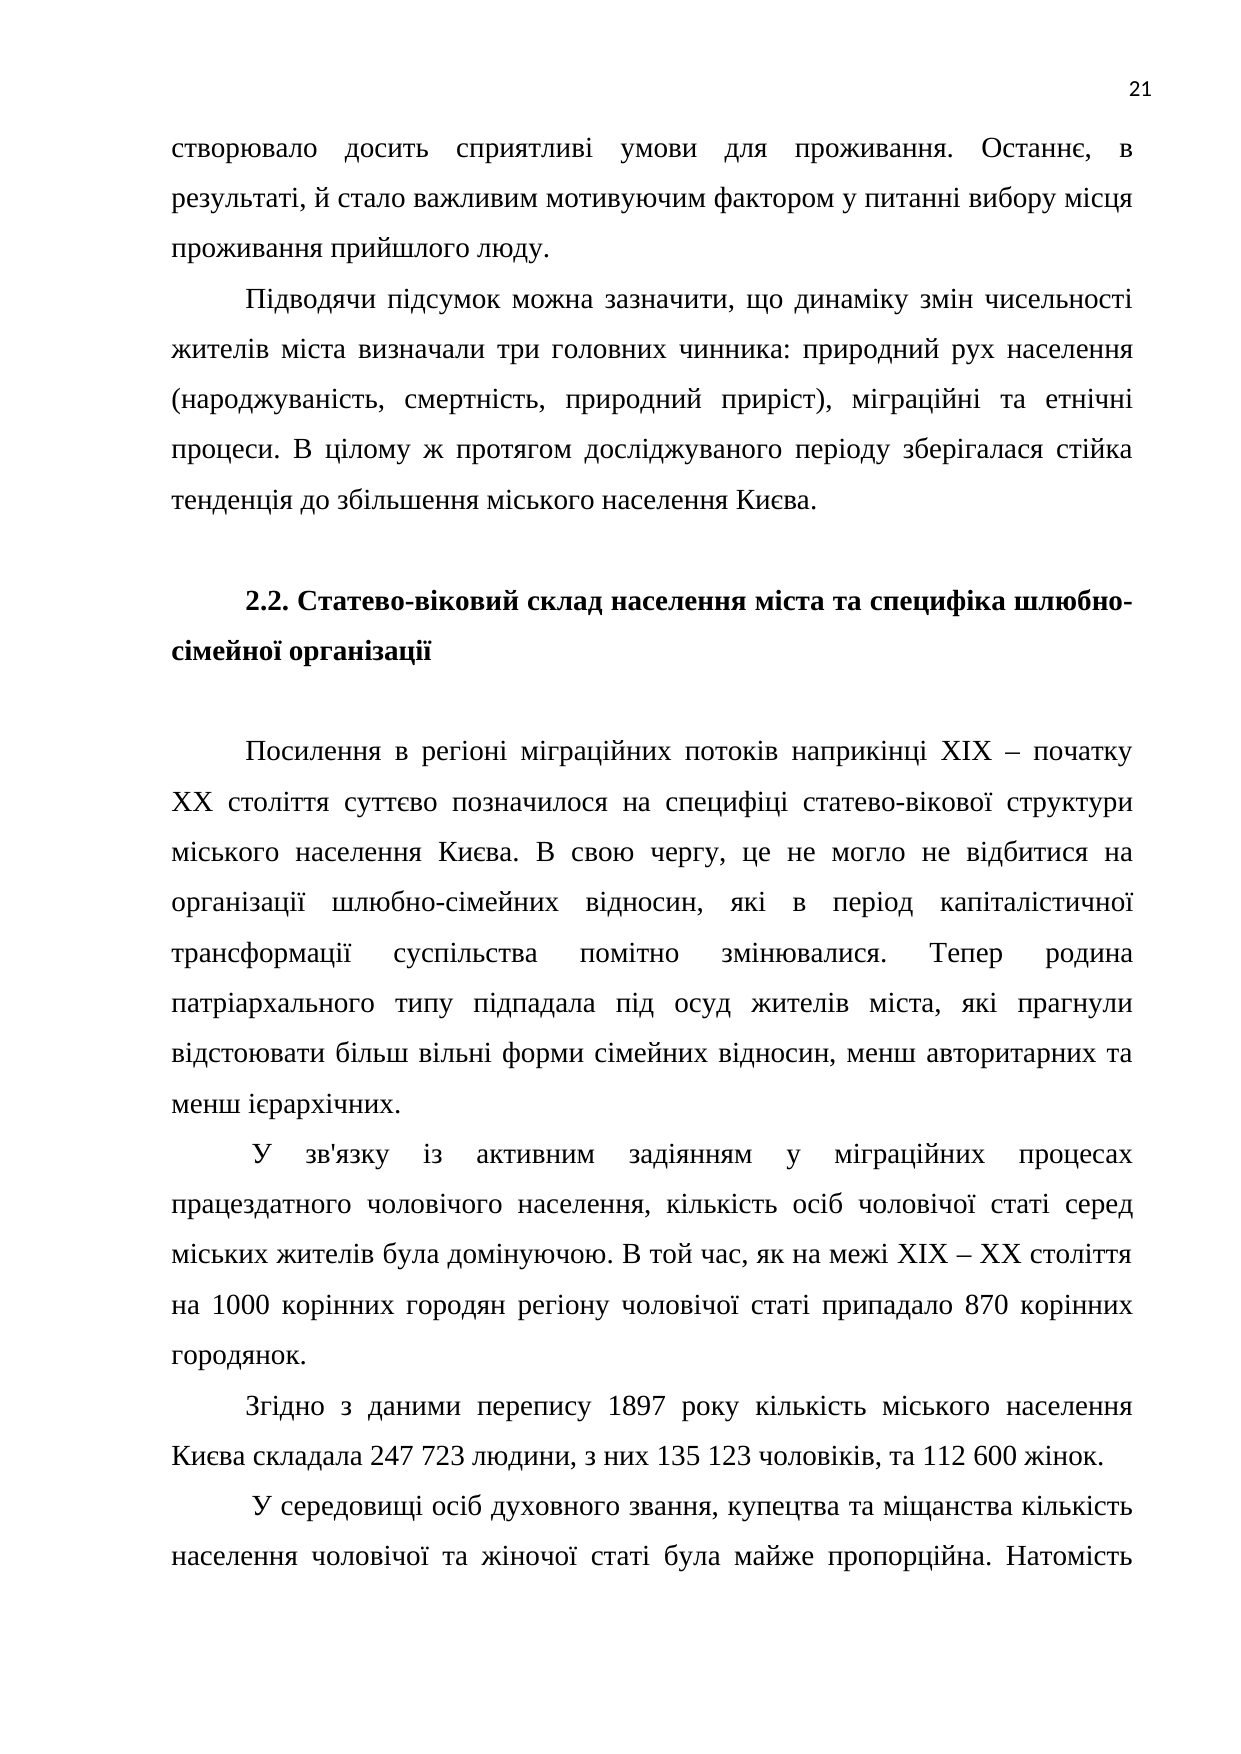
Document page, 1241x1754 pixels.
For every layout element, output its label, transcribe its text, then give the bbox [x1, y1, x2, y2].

text Підводячи підсумок можна зазначити, що динаміку змін чисельності жителів міста визначали три головних чинника: природний рух населення (народжуваність, смертність, природний приріст), міграційні та етнічні процеси. В цілому ж протягом досліджуваного періоду зберігалася стійка тенденція до збільшення міського населення Києва. [171, 281, 1134, 516]
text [171, 1488, 1134, 1572]
text Згідно з даними перепису 1897 року кількість міського населення Києва складала 247 723 людини, з них 135 123 чоловіків, та 112 600 жінок. [171, 1388, 1134, 1471]
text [171, 130, 1134, 264]
text У зв'язку із активним задіянням у міграційних процесах працездатного чоловічого населення, кількість осіб чоловічої статі серед міських жителів була домінуючою. В той час, як на межі ХІХ – ХХ століття на 1000 корінних городян регіону чоловічої статі припадало 870 корінних городянок. [171, 1136, 1134, 1371]
text Посилення в регіоні міграційних потоків наприкінці ХІХ – початку ХХ століття суттєво позначилося на специфіці статево-вікової структури міського населення Києва. В свою чергу, це не могло не відбитися на організації шлюбно-сімейних відносин, які в період капіталістичної трансформації суспільства помітно змінювалися. Тепер родина патріархального типу підпадала під осуд жителів міста, які прагнули відстоювати більш вільні форми сімейних відносин, менш авторитарних та менш ієрархічних. [171, 733, 1134, 1119]
text 2.2. Статево-віковий склад населення міста та специфіка шлюбно-сімейної організації [171, 583, 1134, 666]
